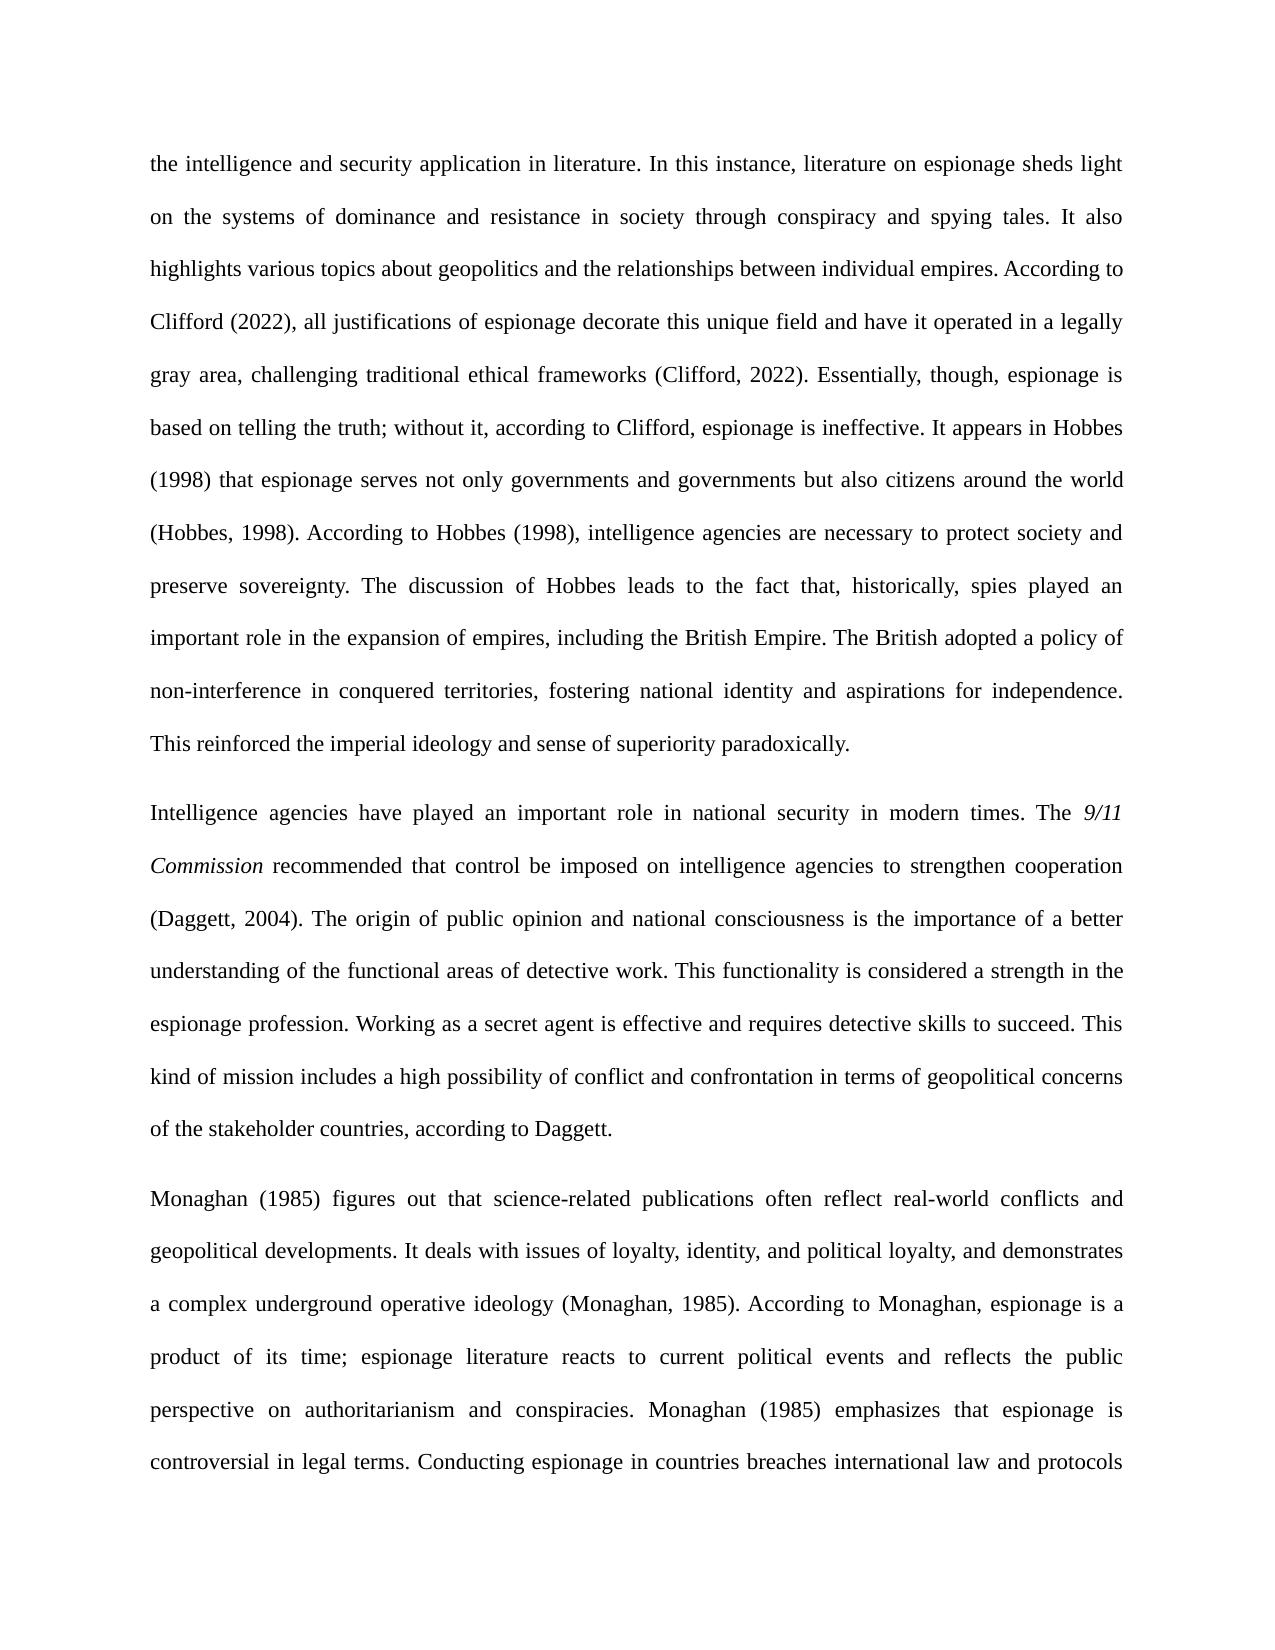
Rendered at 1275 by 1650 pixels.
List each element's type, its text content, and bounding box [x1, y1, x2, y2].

text Intelligence agencies have played an important role in national security in modern times. The 9/11 Commission recommended that control be imposed on intelligence agencies to strengthen cooperation (Daggett, 2004). The origin of public opinion and national consciousness is the importance of a better understanding of the functional areas of detective work. This functionality is considered a strength in the espionage profession. Working as a secret agent is effective and requires detective skills to succeed. This kind of mission includes a high possibility of conflict and confrontation in terms of geopolitical concerns of the stakeholder countries, according to Daggett. [150, 799, 1125, 1142]
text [150, 150, 1125, 756]
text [150, 1185, 1125, 1475]
